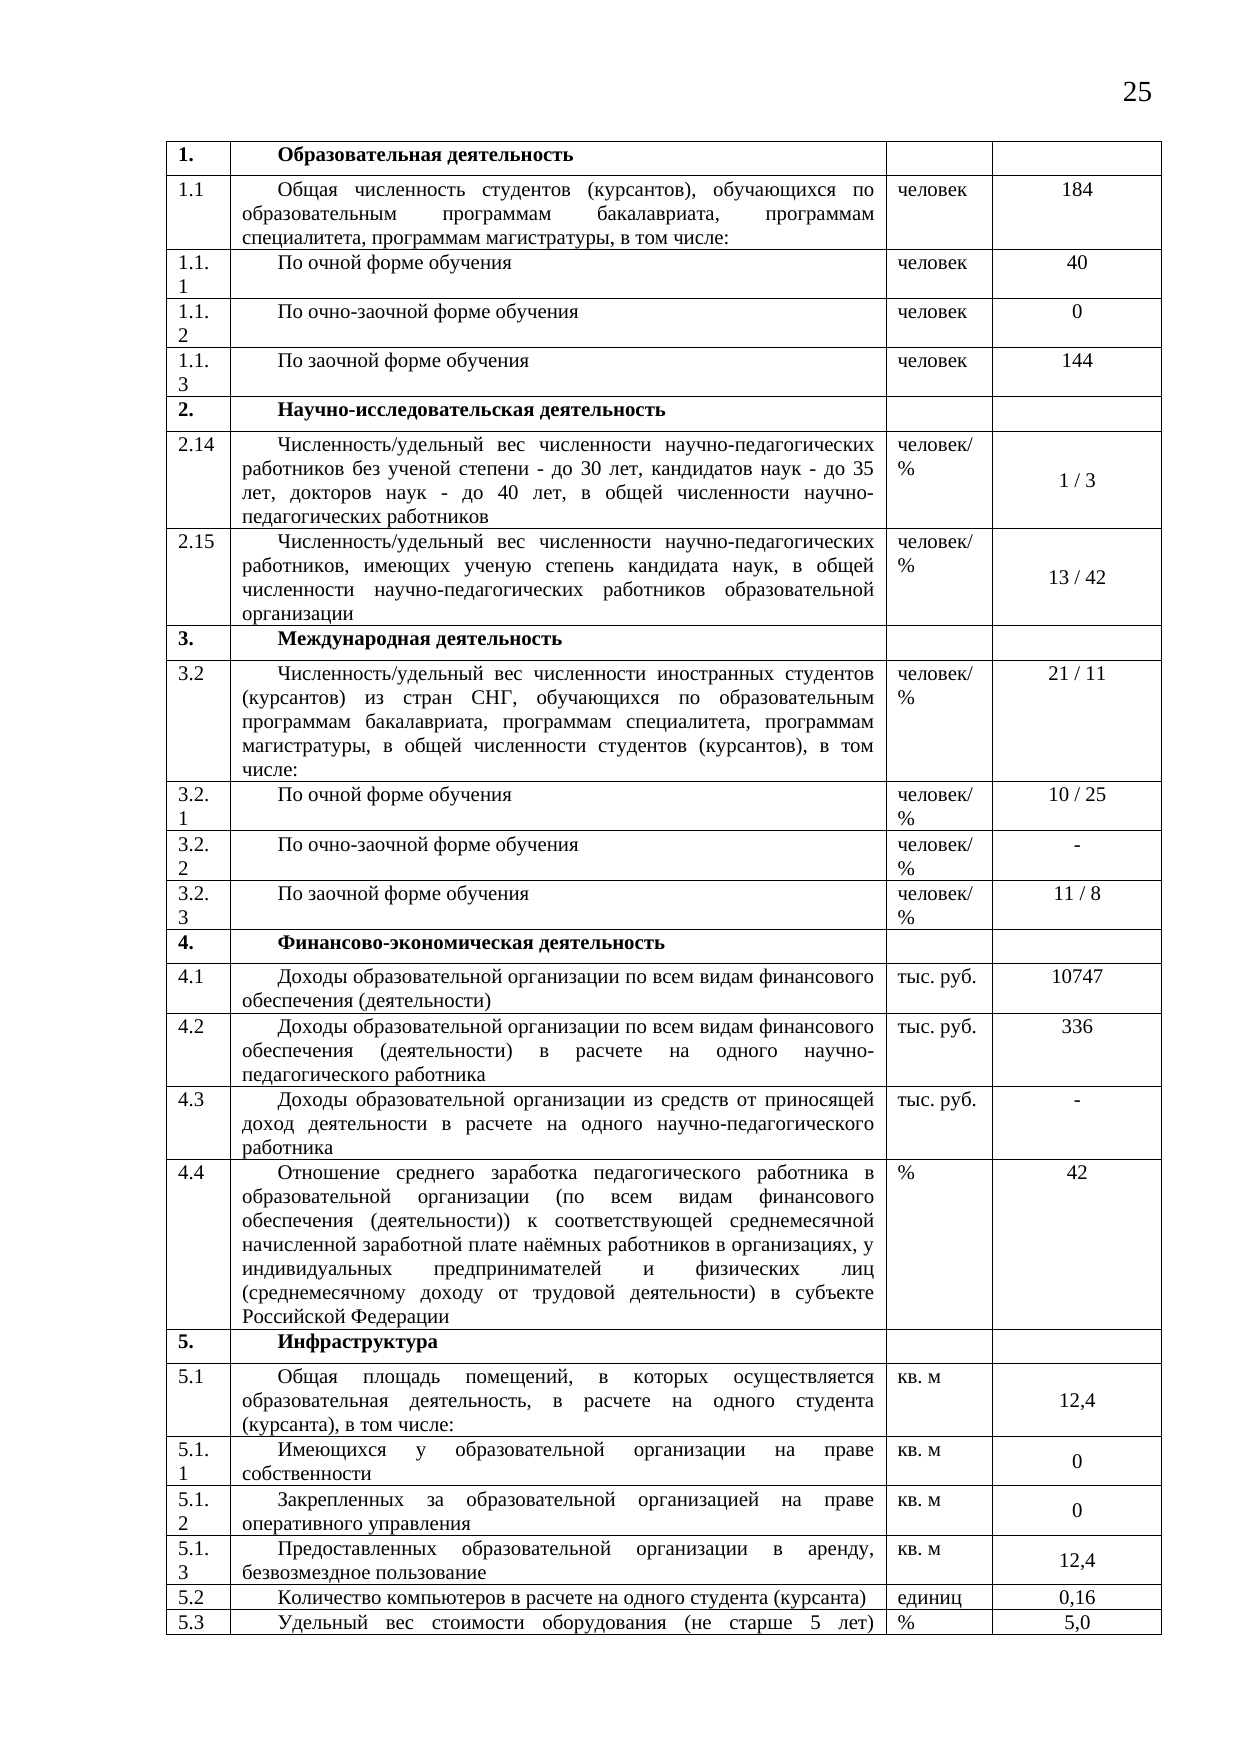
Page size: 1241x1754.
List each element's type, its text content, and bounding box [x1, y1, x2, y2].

table_cell [887, 142, 992, 175]
table_cell 2. [167, 397, 230, 431]
table_cell человек/ % [887, 432, 992, 528]
table_cell Численность/удельный вес численности научно-педагогических работников без ученой степени - до 30 лет, кандидатов наук - до 35 лет, докторов наук - до 40 лет, в общей численности научно-педагогических работников [231, 432, 886, 528]
table_cell тыс. руб. [887, 964, 992, 1012]
table_cell 4. [167, 930, 230, 963]
table_cell 3.2.2 [167, 831, 230, 879]
table_cell [993, 626, 1161, 660]
table_cell - [993, 1087, 1161, 1159]
table_cell Образовательная деятельность [231, 142, 886, 175]
table_cell кв. м [887, 1486, 992, 1534]
table_cell 3.2.1 [167, 782, 230, 830]
table_cell - [993, 831, 1161, 879]
table_cell человек/ % [887, 661, 992, 781]
table_cell Инфраструктура [231, 1330, 886, 1363]
table_cell Имеющихся у образовательной организации на праве собственности [231, 1437, 886, 1485]
table_cell 21 / 11 [993, 661, 1161, 781]
table_cell 12,4 [993, 1364, 1161, 1436]
table_cell кв. м [887, 1536, 992, 1584]
table_cell 5,0 [993, 1610, 1161, 1634]
table_cell [887, 1330, 992, 1363]
table_cell 5.1.2 [167, 1486, 230, 1534]
table_cell кв. м [887, 1364, 992, 1436]
table_cell [887, 397, 992, 431]
table_cell [993, 142, 1161, 175]
table_cell человек [887, 176, 992, 249]
table_cell 1.1.2 [167, 299, 230, 347]
table_cell человек [887, 299, 992, 347]
table_cell Отношение среднего заработка педагогического работника в образовательной организации (по всем видам финансового обеспечения (деятельности)) к соответствующей среднемесячной начисленной заработной плате наёмных работников в организациях, у индивидуальных предпринимателей и физических лиц (среднемесячному доходу от трудовой деятельности) в субъекте Российской Федерации [231, 1160, 886, 1328]
table_cell По очной форме обучения [231, 250, 886, 298]
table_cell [231, 1610, 886, 1634]
table_cell Численность/удельный вес численности научно-педагогических работников, имеющих ученую степень кандидата наук, в общей численности научно-педагогических работников образовательной организации [231, 529, 886, 625]
table_cell [887, 626, 992, 660]
table_cell 5.3 [167, 1610, 230, 1634]
table_cell 4.1 [167, 964, 230, 1012]
table_cell По заочной форме обучения [231, 881, 886, 929]
table_cell Доходы образовательной организации по всем видам финансового обеспечения (деятельности) в расчете на одного научно-педагогического работника [231, 1014, 886, 1086]
table_cell 11 / 8 [993, 881, 1161, 929]
table_cell Закрепленных за образовательной организацией на праве оперативного управления [231, 1486, 886, 1534]
table_cell 3.2 [167, 661, 230, 781]
table_cell Научно-исследовательская деятельность [231, 397, 886, 431]
table_cell человек/ % [887, 782, 992, 830]
table_cell тыс. руб. [887, 1087, 992, 1159]
table_cell Международная деятельность [231, 626, 886, 660]
table_cell [887, 930, 992, 963]
table_cell 42 [993, 1160, 1161, 1328]
table_cell 0 [993, 1486, 1161, 1534]
table_cell 1. [167, 142, 230, 175]
table_cell тыс. руб. [887, 1014, 992, 1086]
table_cell 5.1.1 [167, 1437, 230, 1485]
table_cell 2.15 [167, 529, 230, 625]
table_cell Доходы образовательной организации из средств от приносящей доход деятельности в расчете на одного научно-педагогического работника [231, 1087, 886, 1159]
table_cell кв. м [887, 1437, 992, 1485]
table_cell [993, 397, 1161, 431]
table_cell 5.1.3 [167, 1536, 230, 1584]
table_cell человек [887, 348, 992, 396]
table_cell [993, 1330, 1161, 1363]
table_cell 0 [993, 299, 1161, 347]
table_cell По очно-заочной форме обучения [231, 299, 886, 347]
table_cell [993, 930, 1161, 963]
table_cell 0 [993, 1437, 1161, 1485]
table_cell 1.1.3 [167, 348, 230, 396]
table_cell Предоставленных образовательной организации в аренду, безвозмездное пользование [231, 1536, 886, 1584]
table_cell 5.1 [167, 1364, 230, 1436]
table_cell 3.2.3 [167, 881, 230, 929]
table_cell единиц [887, 1585, 992, 1609]
table_cell 5.2 [167, 1585, 230, 1609]
table_cell Количество компьютеров в расчете на одного студента (курсанта) [231, 1585, 886, 1609]
table_cell 10 / 25 [993, 782, 1161, 830]
table_cell Общая площадь помещений, в которых осуществляется образовательная деятельность, в расчете на одного студента (курсанта), в том числе: [231, 1364, 886, 1436]
table_cell 4.2 [167, 1014, 230, 1086]
table_cell 4.3 [167, 1087, 230, 1159]
table_cell 10747 [993, 964, 1161, 1012]
table_cell 2.14 [167, 432, 230, 528]
table_cell человек/ % [887, 831, 992, 879]
table_cell % [887, 1160, 992, 1328]
table_cell Доходы образовательной организации по всем видам финансового обеспечения (деятельности) [231, 964, 886, 1012]
table_cell 4.4 [167, 1160, 230, 1328]
table_cell 1.1.1 [167, 250, 230, 298]
table_cell 0,16 [993, 1585, 1161, 1609]
table_cell 336 [993, 1014, 1161, 1086]
table_cell человек [887, 250, 992, 298]
table_cell Финансово-экономическая деятельность [231, 930, 886, 963]
table_cell 13 / 42 [993, 529, 1161, 625]
table_cell % [887, 1610, 992, 1634]
table_cell 184 [993, 176, 1161, 249]
table_cell 3. [167, 626, 230, 660]
table_cell человек/ % [887, 881, 992, 929]
table_cell По очно-заочной форме обучения [231, 831, 886, 879]
table_cell По очной форме обучения [231, 782, 886, 830]
table_cell 1.1 [167, 176, 230, 249]
table_cell 5. [167, 1330, 230, 1363]
table_cell Общая численность студентов (курсантов), обучающихся по образовательным программам бакалавриата, программам специалитета, программам магистратуры, в том числе: [231, 176, 886, 249]
table_cell По заочной форме обучения [231, 348, 886, 396]
table_cell человек/ % [887, 529, 992, 625]
table_cell 12,4 [993, 1536, 1161, 1584]
table_cell 1 / 3 [993, 432, 1161, 528]
table_cell Численность/удельный вес численности иностранных студентов (курсантов) из стран СНГ, обучающихся по образовательным программам бакалавриата, программам специалитета, программам магистратуры, в общей численности студентов (курсантов), в том числе: [231, 661, 886, 781]
table_cell 40 [993, 250, 1161, 298]
table_cell 144 [993, 348, 1161, 396]
